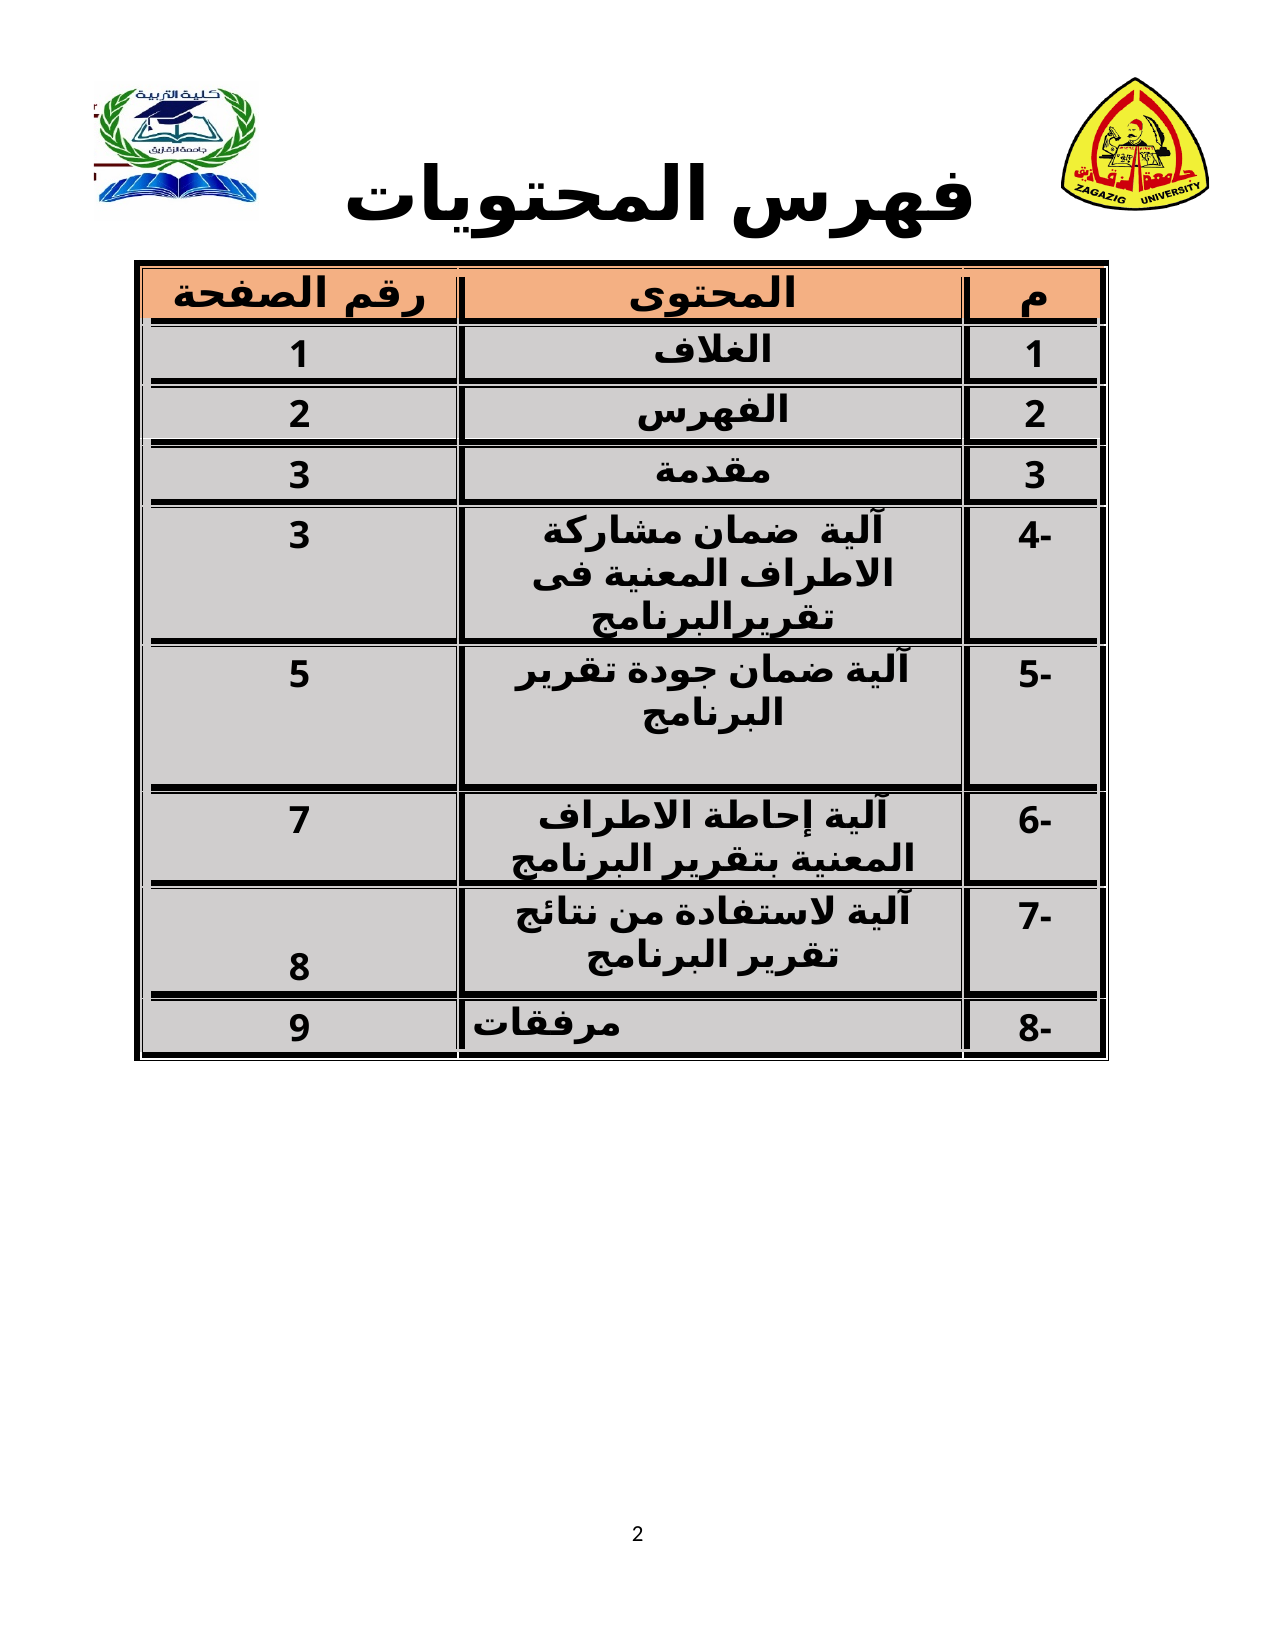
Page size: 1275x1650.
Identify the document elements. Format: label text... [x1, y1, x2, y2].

table_cell آلية ضمان مشاركة الاطراف المعنية فى تقريرالبرنامج [465, 508, 961, 638]
table_cell 4- [965, 499, 1104, 638]
table_cell الغلاف [465, 327, 961, 378]
table_cell آلية لاستفادة من نتائج تقرير البرنامج [465, 889, 961, 991]
table_cell مقدمة [465, 448, 961, 499]
table_cell مرفقات [460, 991, 965, 1052]
table_cell 2 [965, 378, 1104, 438]
table_cell الفهرس [465, 388, 961, 438]
table_header المحتوى [460, 266, 965, 318]
table_cell 2 [140, 378, 460, 438]
text فهرس المحتويات [150, 150, 1125, 236]
table_cell 6- [965, 784, 1104, 880]
table_cell 5- [965, 638, 1104, 784]
table_cell 8 [140, 880, 460, 991]
picture [93, 81, 260, 221]
table_cell 8- [965, 991, 1104, 1052]
table_cell 9 [140, 991, 460, 1052]
picture [1061, 76, 1210, 211]
table_cell 5 [140, 638, 460, 784]
table_cell 7 [140, 784, 460, 880]
table_cell 1 [140, 318, 460, 378]
table_cell 3 [965, 439, 1104, 499]
table_cell آلية إحاطة الاطراف المعنية بتقرير البرنامج [465, 794, 961, 880]
table_cell 3 [140, 499, 460, 638]
table_cell آلية ضمان جودة تقرير البرنامج [465, 647, 961, 784]
table_header رقم الصفحة [140, 266, 460, 318]
table_cell 1 [965, 318, 1104, 378]
table_cell 7- [965, 880, 1104, 991]
table_header م [965, 269, 1100, 318]
table_cell 3 [140, 439, 460, 499]
